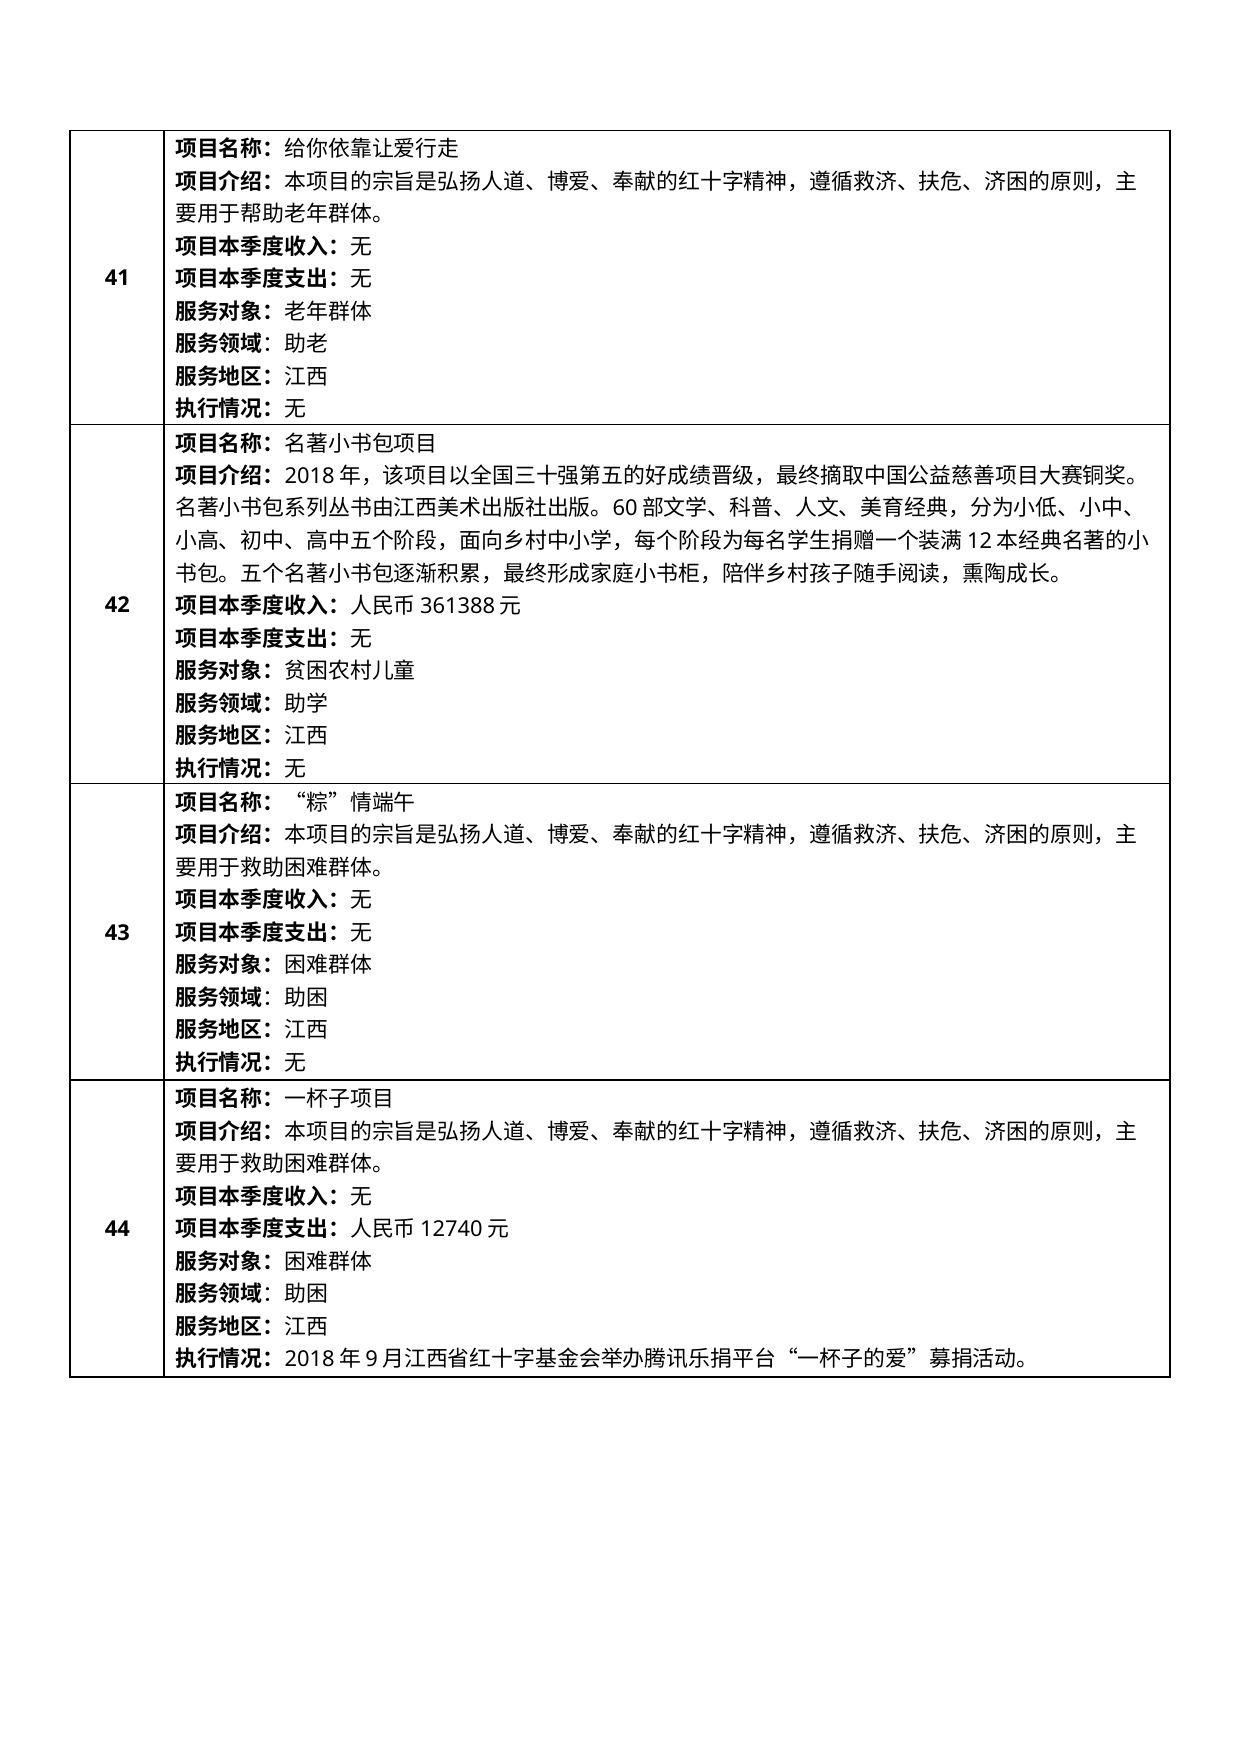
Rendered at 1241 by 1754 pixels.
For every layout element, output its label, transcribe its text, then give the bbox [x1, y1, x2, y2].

table_cell 项目名称：名著小书包项目 项目介绍：2018年，该项目以全国三十强第五的好成绩晋级，最终摘取中国公益慈善项目大赛铜奖。名著小书包系列丛书由江西美术出版社出版。60部文学、科普、人文、美育经典，分为小低、小中、小高、初中、高中五个阶段，面向乡村中小学，每个阶段为每名学生捐赠一个装满12本经典名著的小书包。五个名著小书包逐渐积累，最终形成家庭小书柜，陪伴乡村孩子随手阅读，熏陶成长。 项目本季度收入：人民币361388元 项目本季度支出：无 服务对象：贫困农村儿童 服务领域：助学 服务地区：江西 执行情况：无 [165, 425, 1169, 783]
table_cell 43 [71, 784, 163, 1079]
table_cell 42 [71, 425, 163, 783]
table_cell 项目名称：一杯子项目 项目介绍：本项目的宗旨是弘扬人道、博爱、奉献的红十字精神，遵循救济、扶危、济困的原则，主要用于救助困难群体。 项目本季度收入：无 项目本季度支出：人民币12740元 服务对象：困难群体 服务领域：助困 服务地区：江西 执行情况：2018年9月江西省红十字基金会举办腾讯乐捐平台“一杯子的爱”募捐活动。 [165, 1081, 1169, 1376]
table_cell 41 [71, 131, 163, 423]
table_cell 44 [71, 1081, 163, 1376]
table_cell 项目名称：“粽”情端午 项目介绍：本项目的宗旨是弘扬人道、博爱、奉献的红十字精神，遵循救济、扶危、济困的原则，主要用于救助困难群体。 项目本季度收入：无 项目本季度支出：无 服务对象：困难群体 服务领域：助困 服务地区：江西 执行情况：无 [165, 784, 1169, 1079]
table_cell 项目名称：给你依靠让爱行走 项目介绍：本项目的宗旨是弘扬人道、博爱、奉献的红十字精神，遵循救济、扶危、济困的原则，主要用于帮助老年群体。 项目本季度收入：无 项目本季度支出：无 服务对象：老年群体 服务领域：助老 服务地区：江西 执行情况：无 [165, 131, 1169, 423]
